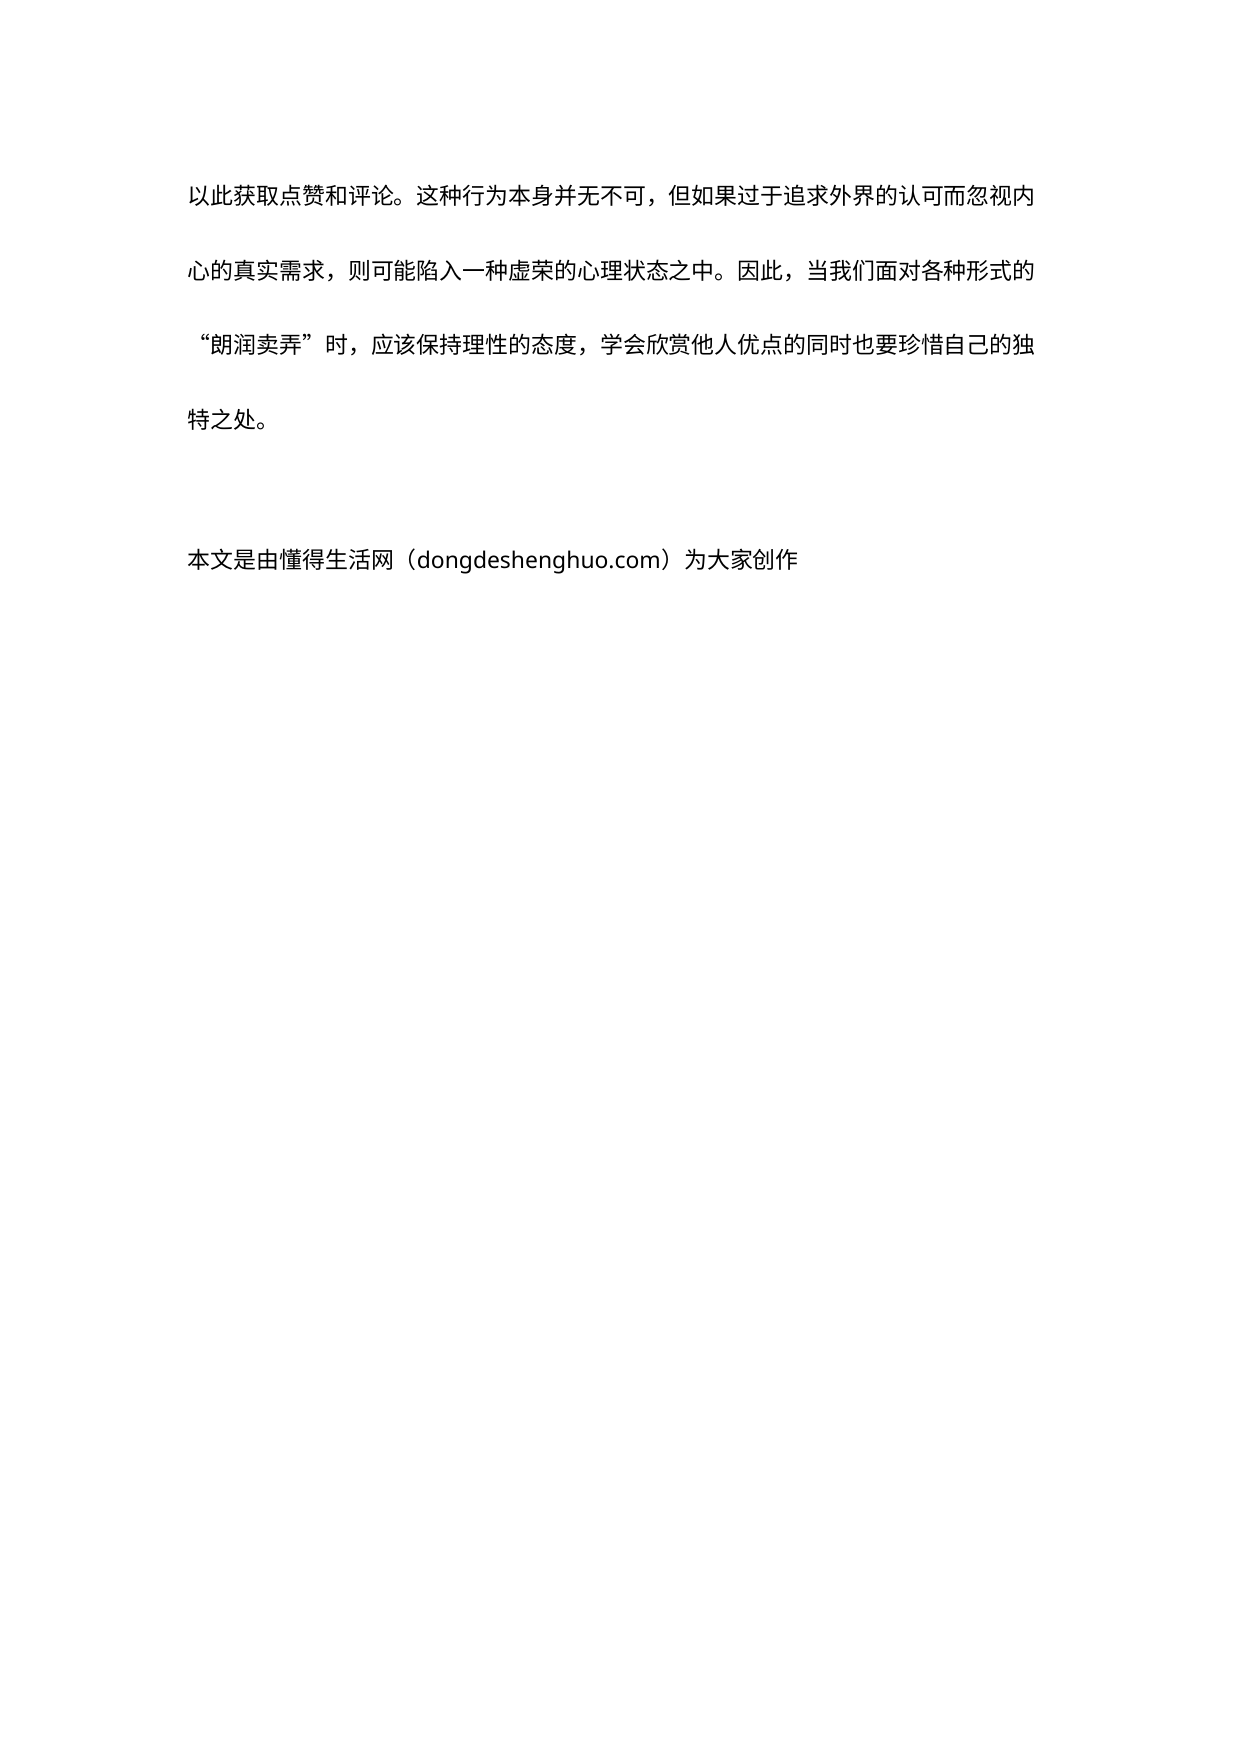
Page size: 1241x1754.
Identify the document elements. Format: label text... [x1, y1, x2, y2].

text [187, 162, 1053, 451]
text 本文是由懂得生活网（dongdeshenghuo.com）为大家创作 [187, 526, 1053, 591]
